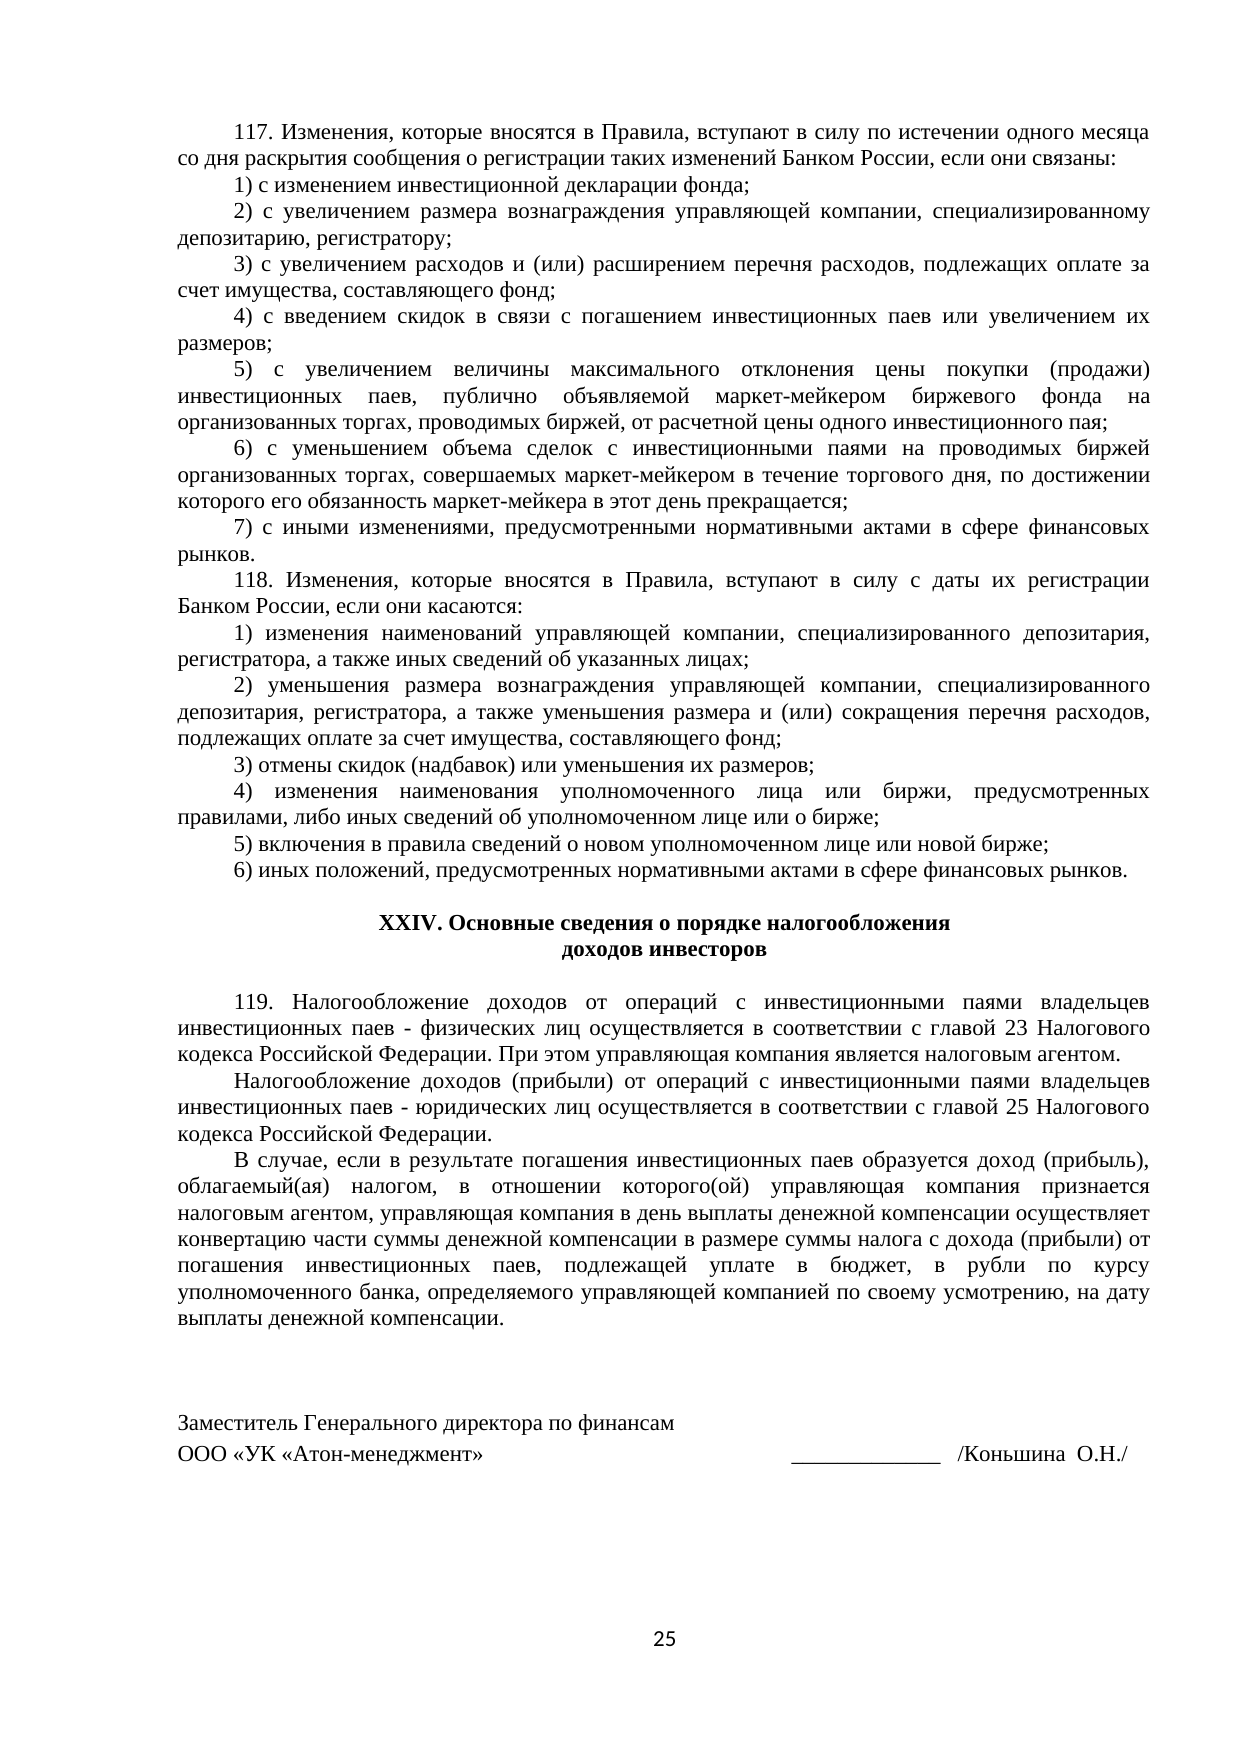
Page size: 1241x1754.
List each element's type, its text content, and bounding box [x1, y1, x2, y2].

text 7) с иными изменениями, предусмотренными нормативными актами в сфере финансовых рынков. [177, 513, 1152, 566]
text 5) включения в правила сведений о новом уполномоченном лице или новой бирже; [177, 830, 1152, 856]
text ООО «УК «Атон-менеджмент» _____________ /Коньшина О.Н./ [177, 1440, 1152, 1466]
text 2) с увеличением размера вознаграждения управляющей компании, специализированному депозитарию, регистратору; [177, 197, 1152, 250]
text Налогообложение доходов (прибыли) от операций с инвестиционными паями владельцев инвестиционных паев - юридических лиц осуществляется в соответствии с главой 25 Налогового кодекса Российской Федерации. [177, 1067, 1152, 1146]
text 3) с увеличением расходов и (или) расширением перечня расходов, подлежащих оплате за счет имущества, составляющего фонд; [177, 250, 1152, 303]
text 119. Налогообложение доходов от операций с инвестиционными паями владельцев инвестиционных паев - физических лиц осуществляется в соответствии с главой 23 Налогового кодекса Российской Федерации. При этом управляющая компания является налоговым агентом. [177, 988, 1152, 1067]
text 117. Изменения, которые вносятся в Правила, вступают в силу по истечении одного месяца со дня раскрытия сообщения о регистрации таких изменений Банком России, если они связаны: [177, 118, 1152, 171]
text 118. Изменения, которые вносятся в Правила, вступают в силу с даты их регистрации Банком России, если они касаются: [177, 566, 1152, 619]
text XXIV. Основные сведения о порядке налогообложения [177, 909, 1152, 935]
text 3) отмены скидок (надбавок) или уменьшения их размеров; [177, 751, 1152, 777]
text 1) с изменением инвестиционной декларации фонда; [177, 171, 1152, 197]
text 1) изменения наименований управляющей компании, специализированного депозитария, регистратора, а также иных сведений об указанных лицах; [177, 619, 1152, 672]
text 6) с уменьшением объема сделок с инвестиционными паями на проводимых биржей организованных торгах, совершаемых маркет-мейкером в течение торгового дня, по достижении которого его обязанность маркет-мейкера в этот день прекращается; [177, 434, 1152, 513]
text 5) с увеличением величины максимального отклонения цены покупки (продажи) инвестиционных паев, публично объявляемой маркет-мейкером биржевого фонда на организованных торгах, проводимых биржей, от расчетной цены одного инвестиционного пая; [177, 355, 1152, 434]
text Заместитель Генерального директора по финансам [177, 1409, 1152, 1436]
text 4) изменения наименования уполномоченного лица или биржи, предусмотренных правилами, либо иных сведений об уполномоченном лице или о бирже; [177, 777, 1152, 830]
text 6) иных положений, предусмотренных нормативными актами в сфере финансовых рынков. [177, 856, 1152, 882]
text 4) с введением скидок в связи с погашением инвестиционных паев или увеличением их размеров; [177, 303, 1152, 355]
text доходов инвесторов [177, 935, 1152, 961]
text В случае, если в результате погашения инвестиционных паев образуется доход (прибыль), облагаемый(ая) налогом, в отношении которого(ой) управляющая компания признается налоговым агентом, управляющая компания в день выплаты денежной компенсации осуществляет конвертацию части суммы денежной компенсации в размере суммы налога с дохода (прибыли) от погашения инвестиционных паев, подлежащей уплате в бюджет, в рубли по курсу уполномоченного банка, определяемого управляющей компанией по своему усмотрению, на дату выплаты денежной компенсации. [177, 1146, 1152, 1330]
text 2) уменьшения размера вознаграждения управляющей компании, специализированного депозитария, регистратора, а также уменьшения размера и (или) сокращения перечня расходов, подлежащих оплате за счет имущества, составляющего фонд; [177, 672, 1152, 751]
